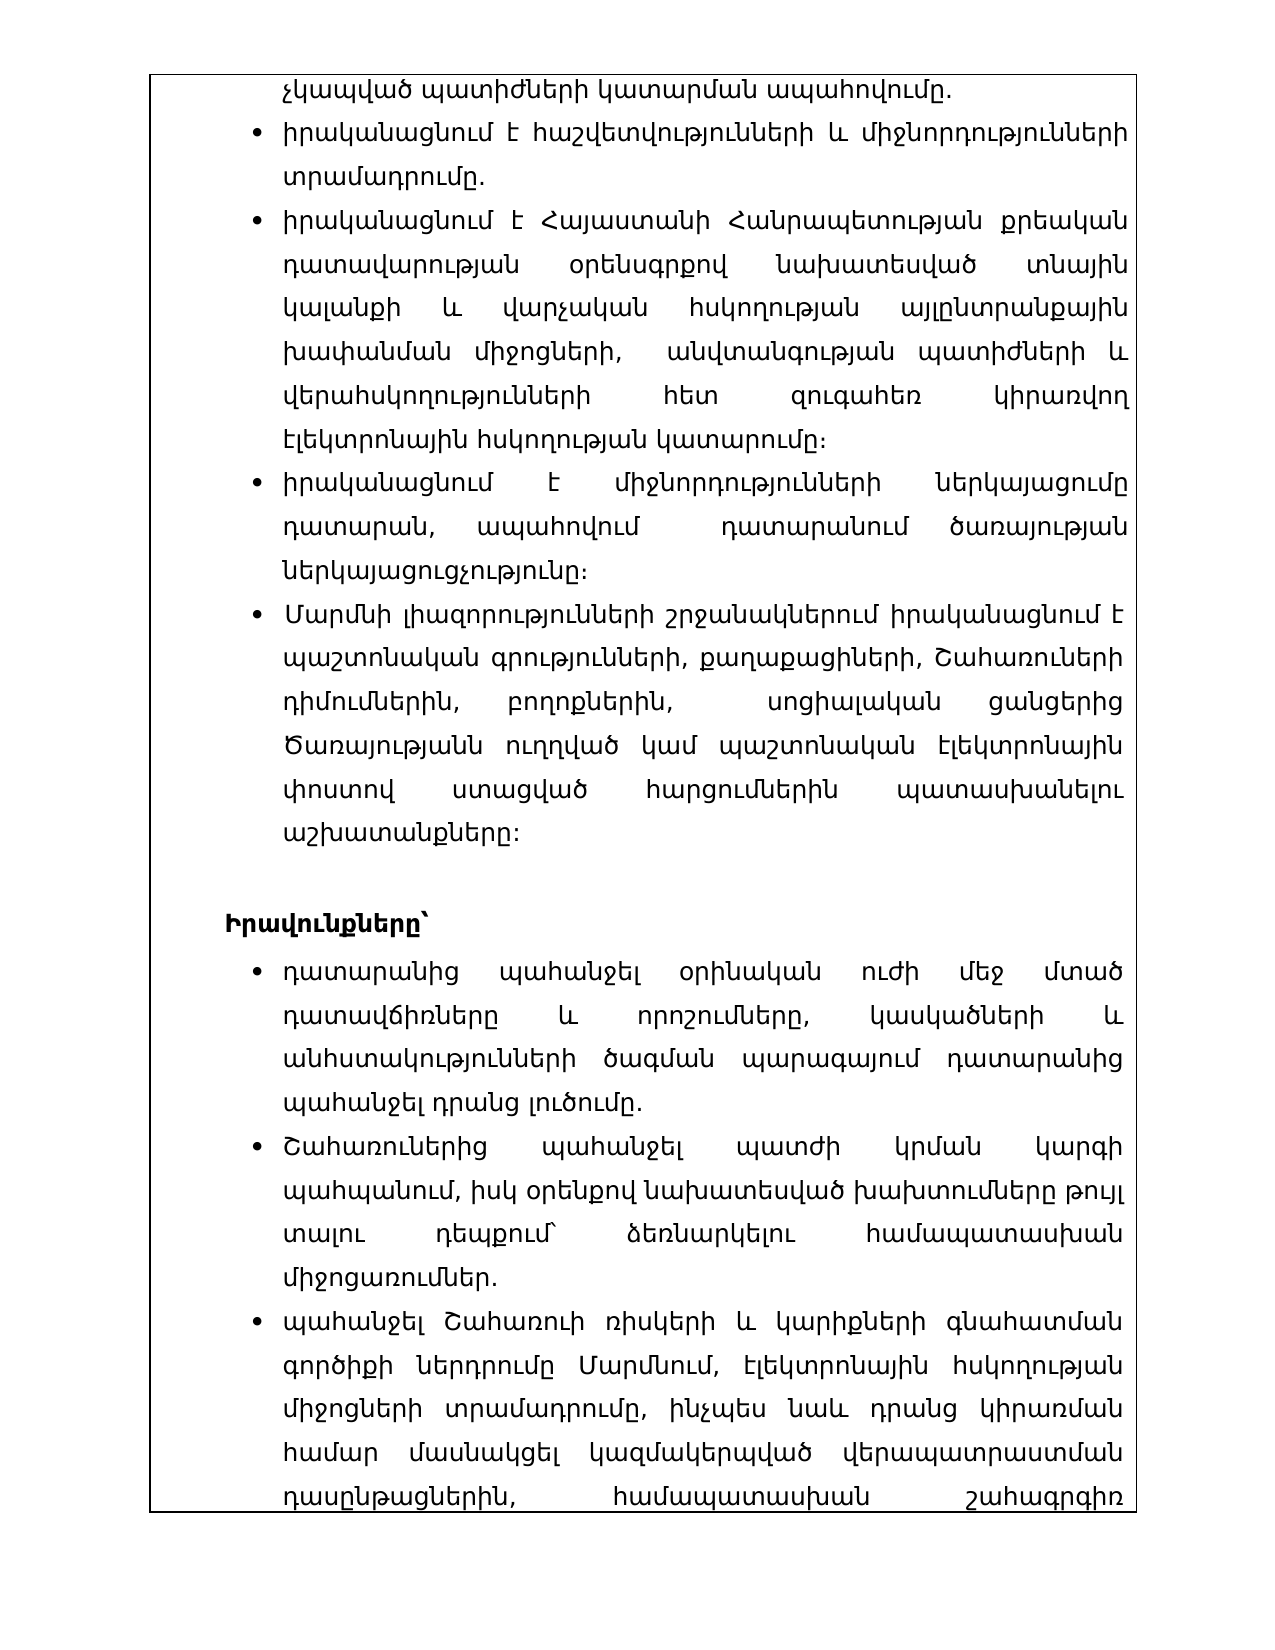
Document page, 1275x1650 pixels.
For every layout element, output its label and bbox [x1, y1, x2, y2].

table_cell [151, 75, 1136, 1511]
